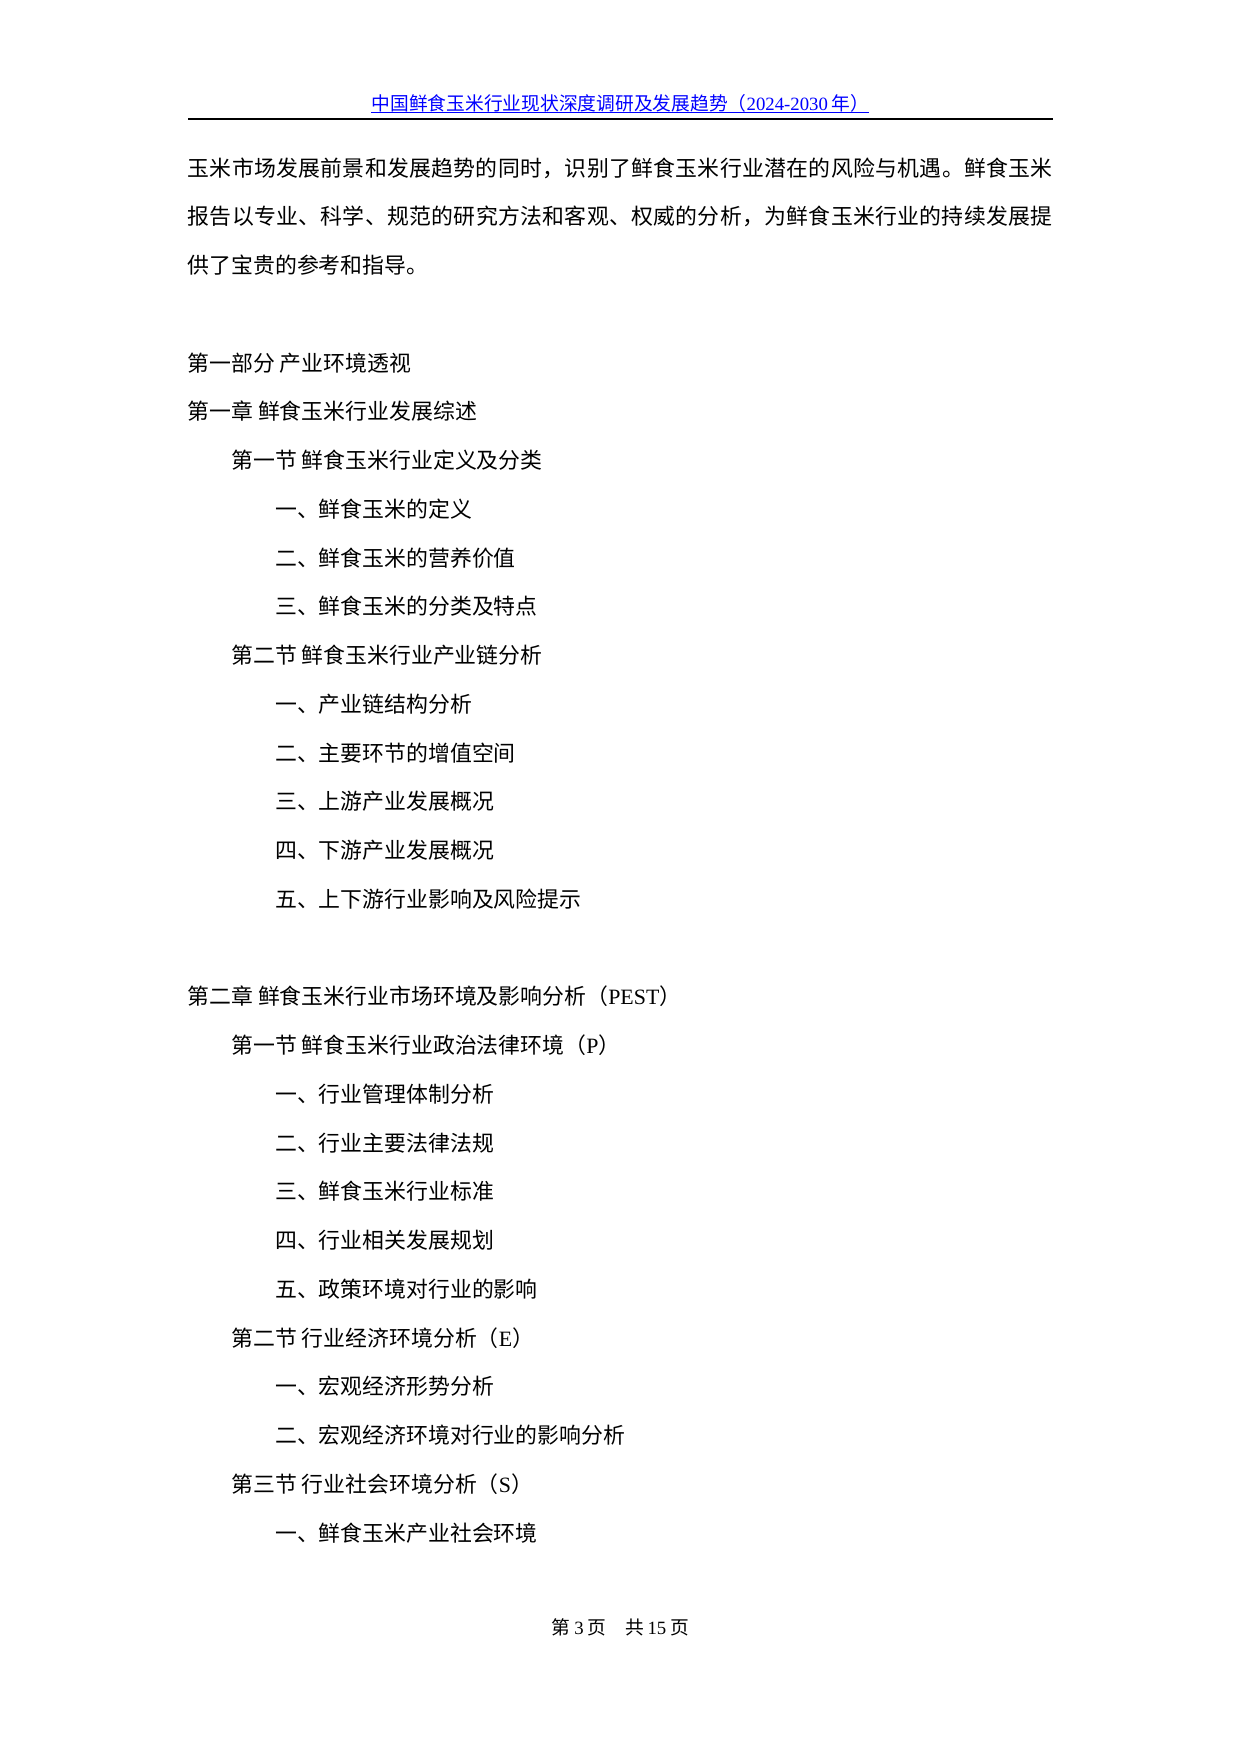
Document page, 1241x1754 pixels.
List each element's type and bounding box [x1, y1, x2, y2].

text [187, 150, 1053, 1548]
